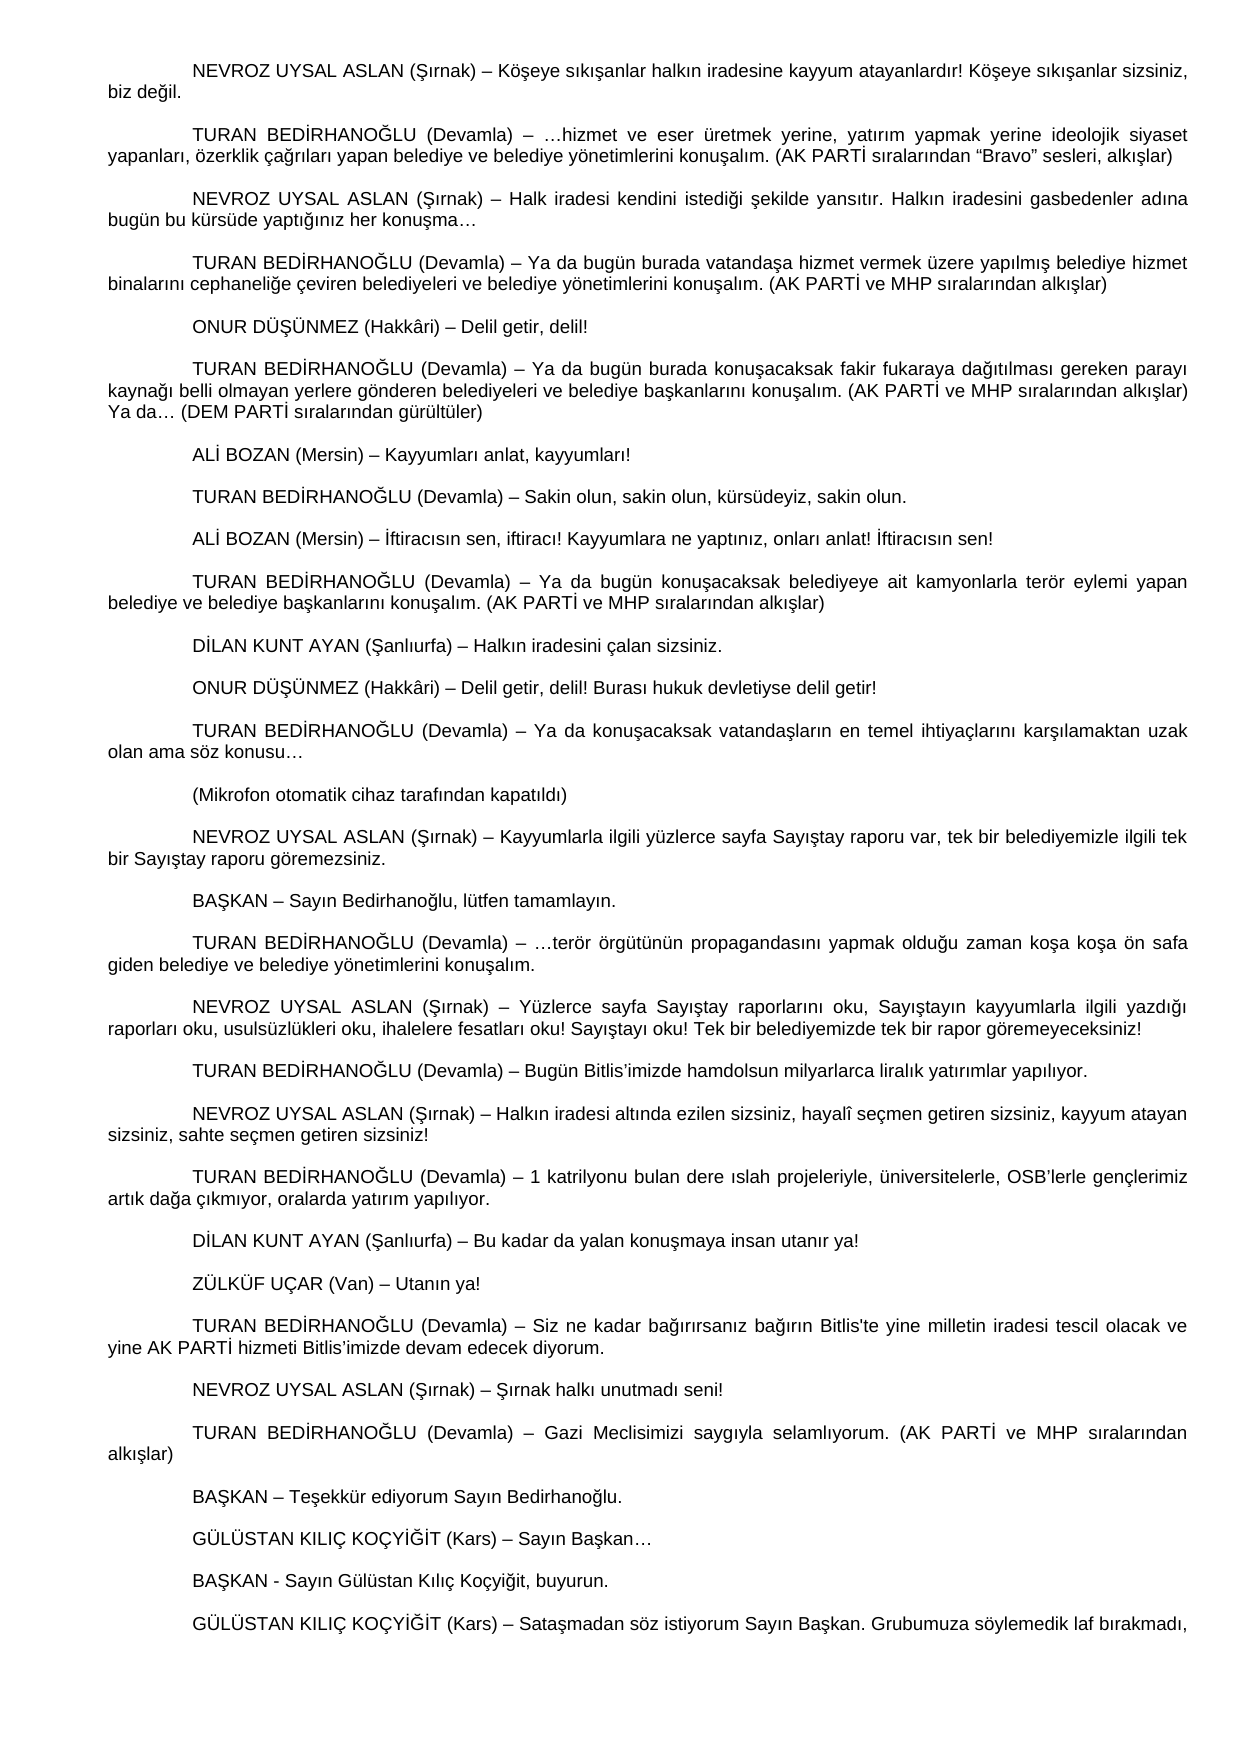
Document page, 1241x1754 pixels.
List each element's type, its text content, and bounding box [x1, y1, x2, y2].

text DİLAN KUNT AYAN (Şanlıurfa) – Halkın iradesini çalan sizsiniz. [108, 634, 1189, 656]
text GÜLÜSTAN KILIÇ KOÇYİĞİT (Kars) – Sayın Başkan… [108, 1528, 1189, 1549]
text BAŞKAN – Teşekkür ediyorum Sayın Bedirhanoğlu. [108, 1485, 1189, 1507]
text TURAN BEDİRHANOĞLU (Devamla) – Bugün Bitlis’imizde hamdolsun milyarlarca liralık yatırımlar yapılıyor. [108, 1060, 1189, 1082]
text NEVROZ UYSAL ASLAN (Şırnak) – Yüzlerce sayfa Sayıştay raporlarını oku, Sayıştayın kayyumlarla ilgili yazdığı raporları oku, usulsüzlükleri oku, ihalelere fesatları oku! Sayıştayı oku! Tek bir belediyemizde tek bir rapor göremeyeceksiniz! [108, 996, 1189, 1039]
text TURAN BEDİRHANOĞLU (Devamla) – Ya da bugün burada konuşacaksak fakir fukaraya dağıtılması gereken parayı kaynağı belli olmayan yerlere gönderen belediyeleri ve belediye başkanlarını konuşalım. (AK PARTİ ve MHP sıralarından alkışlar) Ya da… (DEM PARTİ sıralarından gürültüler) [108, 358, 1189, 423]
text ONUR DÜŞÜNMEZ (Hakkâri) – Delil getir, delil! Burası hukuk devletiyse delil getir! [108, 677, 1189, 698]
text TURAN BEDİRHANOĞLU (Devamla) – Gazi Meclisimizi saygıyla selamlıyorum. (AK PARTİ ve MHP sıralarından alkışlar) [108, 1421, 1189, 1464]
text TURAN BEDİRHANOĞLU (Devamla) – Ya da konuşacaksak vatandaşların en temel ihtiyaçlarını karşılamaktan uzak olan ama söz konusu… [108, 719, 1189, 762]
text NEVROZ UYSAL ASLAN (Şırnak) – Halk iradesi kendini istediği şekilde yansıtır. Halkın iradesini gasbedenler adına bugün bu kürsüde yaptığınız her konuşma… [108, 188, 1189, 231]
text BAŞKAN - Sayın Gülüstan Kılıç Koçyiğit, buyurun. [108, 1570, 1189, 1592]
text NEVROZ UYSAL ASLAN (Şırnak) – Köşeye sıkışanlar halkın iradesine kayyum atayanlardır! Köşeye sıkışanlar sizsiniz, biz değil. [108, 60, 1189, 103]
text TURAN BEDİRHANOĞLU (Devamla) – 1 katrilyonu bulan dere ıslah projeleriyle, üniversitelerle, OSB’lerle gençlerimiz artık dağa çıkmıyor, oralarda yatırım yapılıyor. [108, 1166, 1189, 1209]
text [108, 1613, 1189, 1634]
text TURAN BEDİRHANOĞLU (Devamla) – Siz ne kadar bağırırsanız bağırın Bitlis'te yine milletin iradesi tescil olacak ve yine AK PARTİ hizmeti Bitlis’imizde devam edecek diyorum. [108, 1315, 1189, 1358]
text (Mikrofon otomatik cihaz tarafından kapatıldı) [108, 783, 1189, 805]
text NEVROZ UYSAL ASLAN (Şırnak) – Kayyumlarla ilgili yüzlerce sayfa Sayıştay raporu var, tek bir belediyemizle ilgili tek bir Sayıştay raporu göremezsiniz. [108, 826, 1189, 869]
text TURAN BEDİRHANOĞLU (Devamla) – …terör örgütünün propagandasını yapmak olduğu zaman koşa koşa ön safa giden belediye ve belediye yönetimlerini konuşalım. [108, 932, 1189, 975]
text NEVROZ UYSAL ASLAN (Şırnak) – Şırnak halkı unutmadı seni! [108, 1379, 1189, 1401]
text TURAN BEDİRHANOĞLU (Devamla) – …hizmet ve eser üretmek yerine, yatırım yapmak yerine ideolojik siyaset yapanları, özerklik çağrıları yapan belediye ve belediye yönetimlerini konuşalım. (AK PARTİ sıralarından “Bravo” sesleri, alkışlar) [108, 124, 1189, 167]
text ALİ BOZAN (Mersin) – Kayyumları anlat, kayyumları! [108, 443, 1189, 465]
text NEVROZ UYSAL ASLAN (Şırnak) – Halkın iradesi altında ezilen sizsiniz, hayalî seçmen getiren sizsiniz, kayyum atayan sizsiniz, sahte seçmen getiren sizsiniz! [108, 1102, 1189, 1146]
text TURAN BEDİRHANOĞLU (Devamla) – Sakin olun, sakin olun, kürsüdeyiz, sakin olun. [108, 486, 1189, 507]
text ONUR DÜŞÜNMEZ (Hakkâri) – Delil getir, delil! [108, 316, 1189, 337]
text ZÜLKÜF UÇAR (Van) – Utanın ya! [108, 1273, 1189, 1294]
text BAŞKAN – Sayın Bedirhanoğlu, lütfen tamamlayın. [108, 890, 1189, 911]
text TURAN BEDİRHANOĞLU (Devamla) – Ya da bugün burada vatandaşa hizmet vermek üzere yapılmış belediye hizmet binalarını cephaneliğe çeviren belediyeleri ve belediye yönetimlerini konuşalım. (AK PARTİ ve MHP sıralarından alkışlar) [108, 252, 1189, 295]
text DİLAN KUNT AYAN (Şanlıurfa) – Bu kadar da yalan konuşmaya insan utanır ya! [108, 1230, 1189, 1252]
text ALİ BOZAN (Mersin) – İftiracısın sen, iftiracı! Kayyumlara ne yaptınız, onları anlat! İftiracısın sen! [108, 528, 1189, 550]
text TURAN BEDİRHANOĞLU (Devamla) – Ya da bugün konuşacaksak belediyeye ait kamyonlarla terör eylemi yapan belediye ve belediye başkanlarını konuşalım. (AK PARTİ ve MHP sıralarından alkışlar) [108, 571, 1189, 614]
